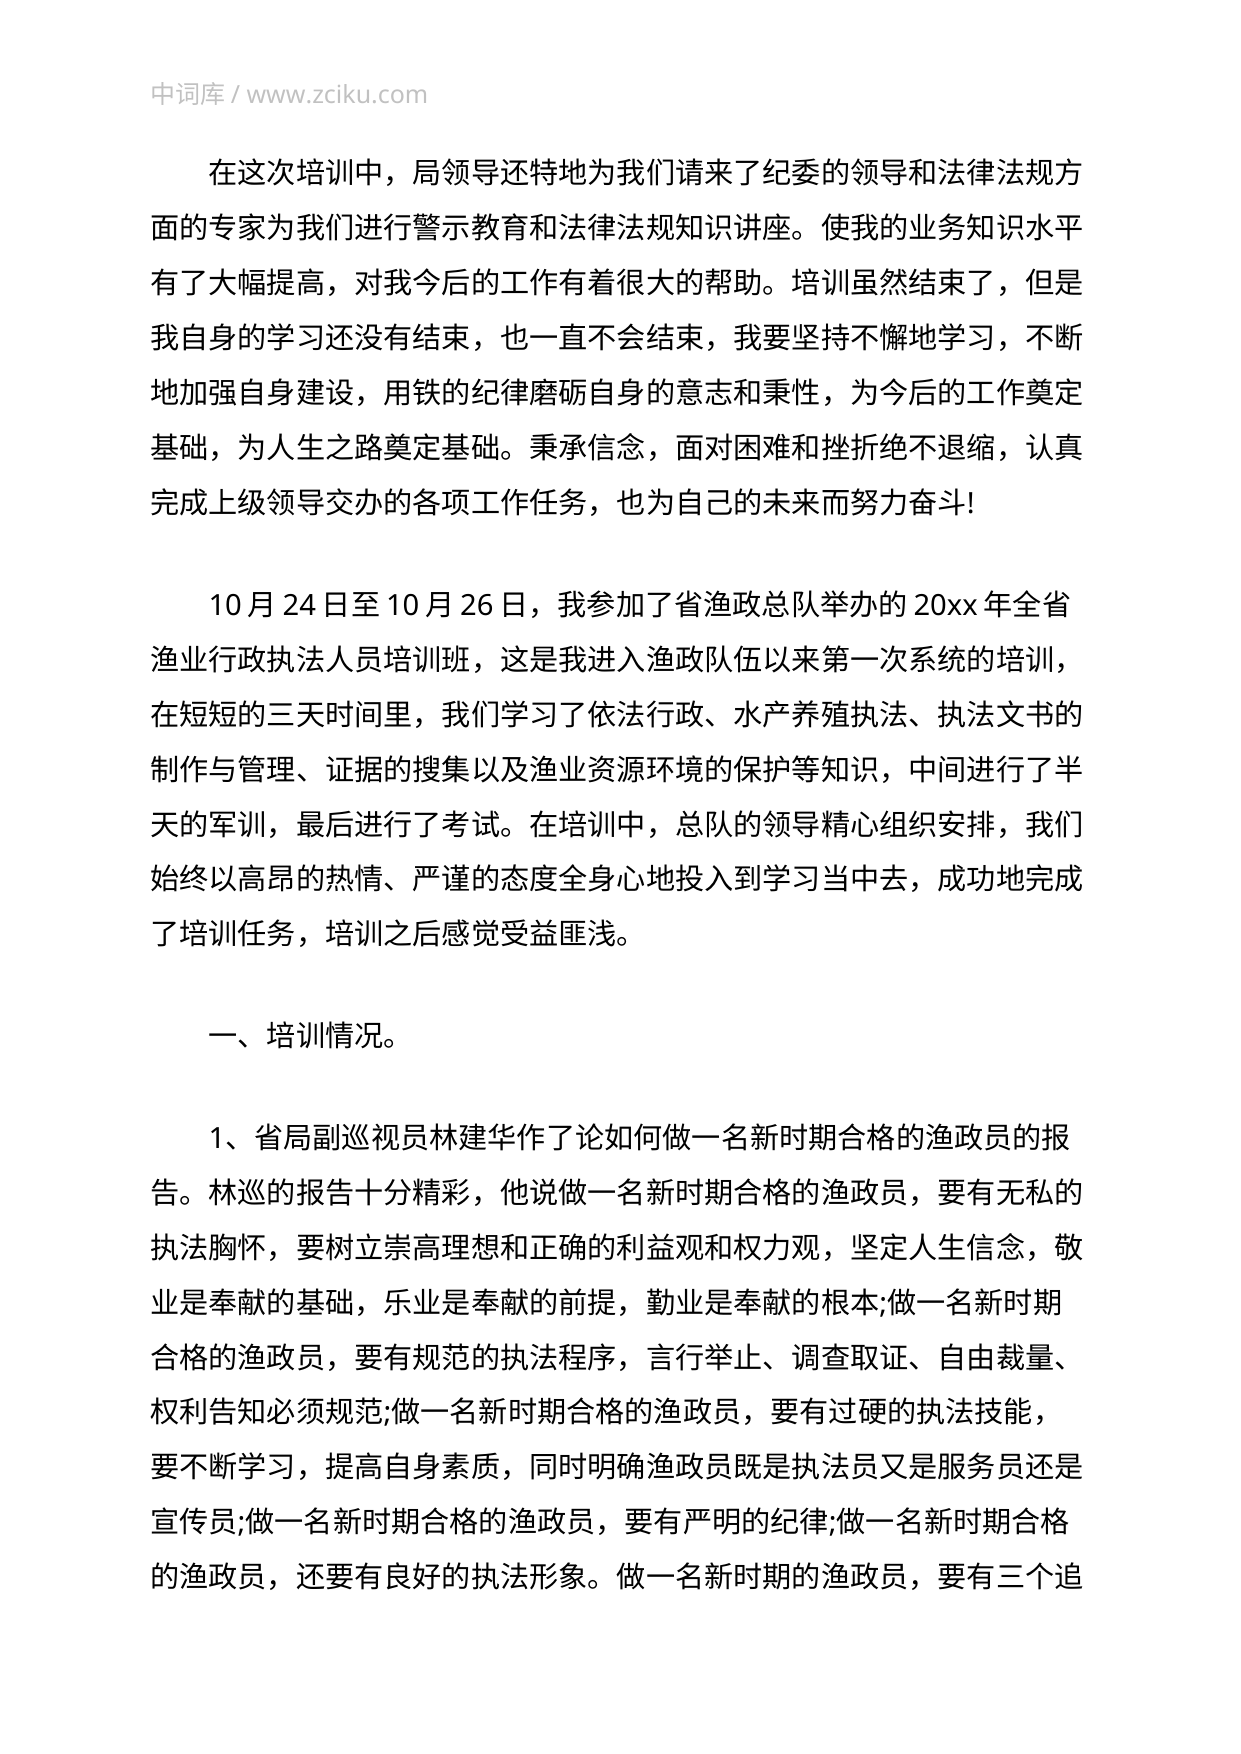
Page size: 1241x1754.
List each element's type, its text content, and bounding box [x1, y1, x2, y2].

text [150, 1114, 1090, 1596]
text 一、培训情况。 [150, 1013, 1090, 1055]
text 10月24日至10月26日，我参加了省渔政总队举办的20xx年全省渔业行政执法人员培训班，这是我进入渔政队伍以来第一次系统的培训，在短短的三天时间里，我们学习了依法行政、水产养殖执法、执法文书的制作与管理、证据的搜集以及渔业资源环境的保护等知识，中间进行了半天的军训，最后进行了考试。在培训中，总队的领导精心组织安排，我们始终以高昂的热情、严谨的态度全身心地投入到学习当中去，成功地完成了培训任务，培训之后感觉受益匪浅。 [150, 581, 1090, 953]
text 在这次培训中，局领导还特地为我们请来了纪委的领导和法律法规方面的专家为我们进行警示教育和法律法规知识讲座。使我的业务知识水平有了大幅提高，对我今后的工作有着很大的帮助。培训虽然结束了，但是我自身的学习还没有结束，也一直不会结束，我要坚持不懈地学习，不断地加强自身建设，用铁的纪律磨砺自身的意志和秉性，为今后的工作奠定基础，为人生之路奠定基础。秉承信念，面对困难和挫折绝不退缩，认真完成上级领导交办的各项工作任务，也为自己的未来而努力奋斗! [150, 150, 1090, 522]
